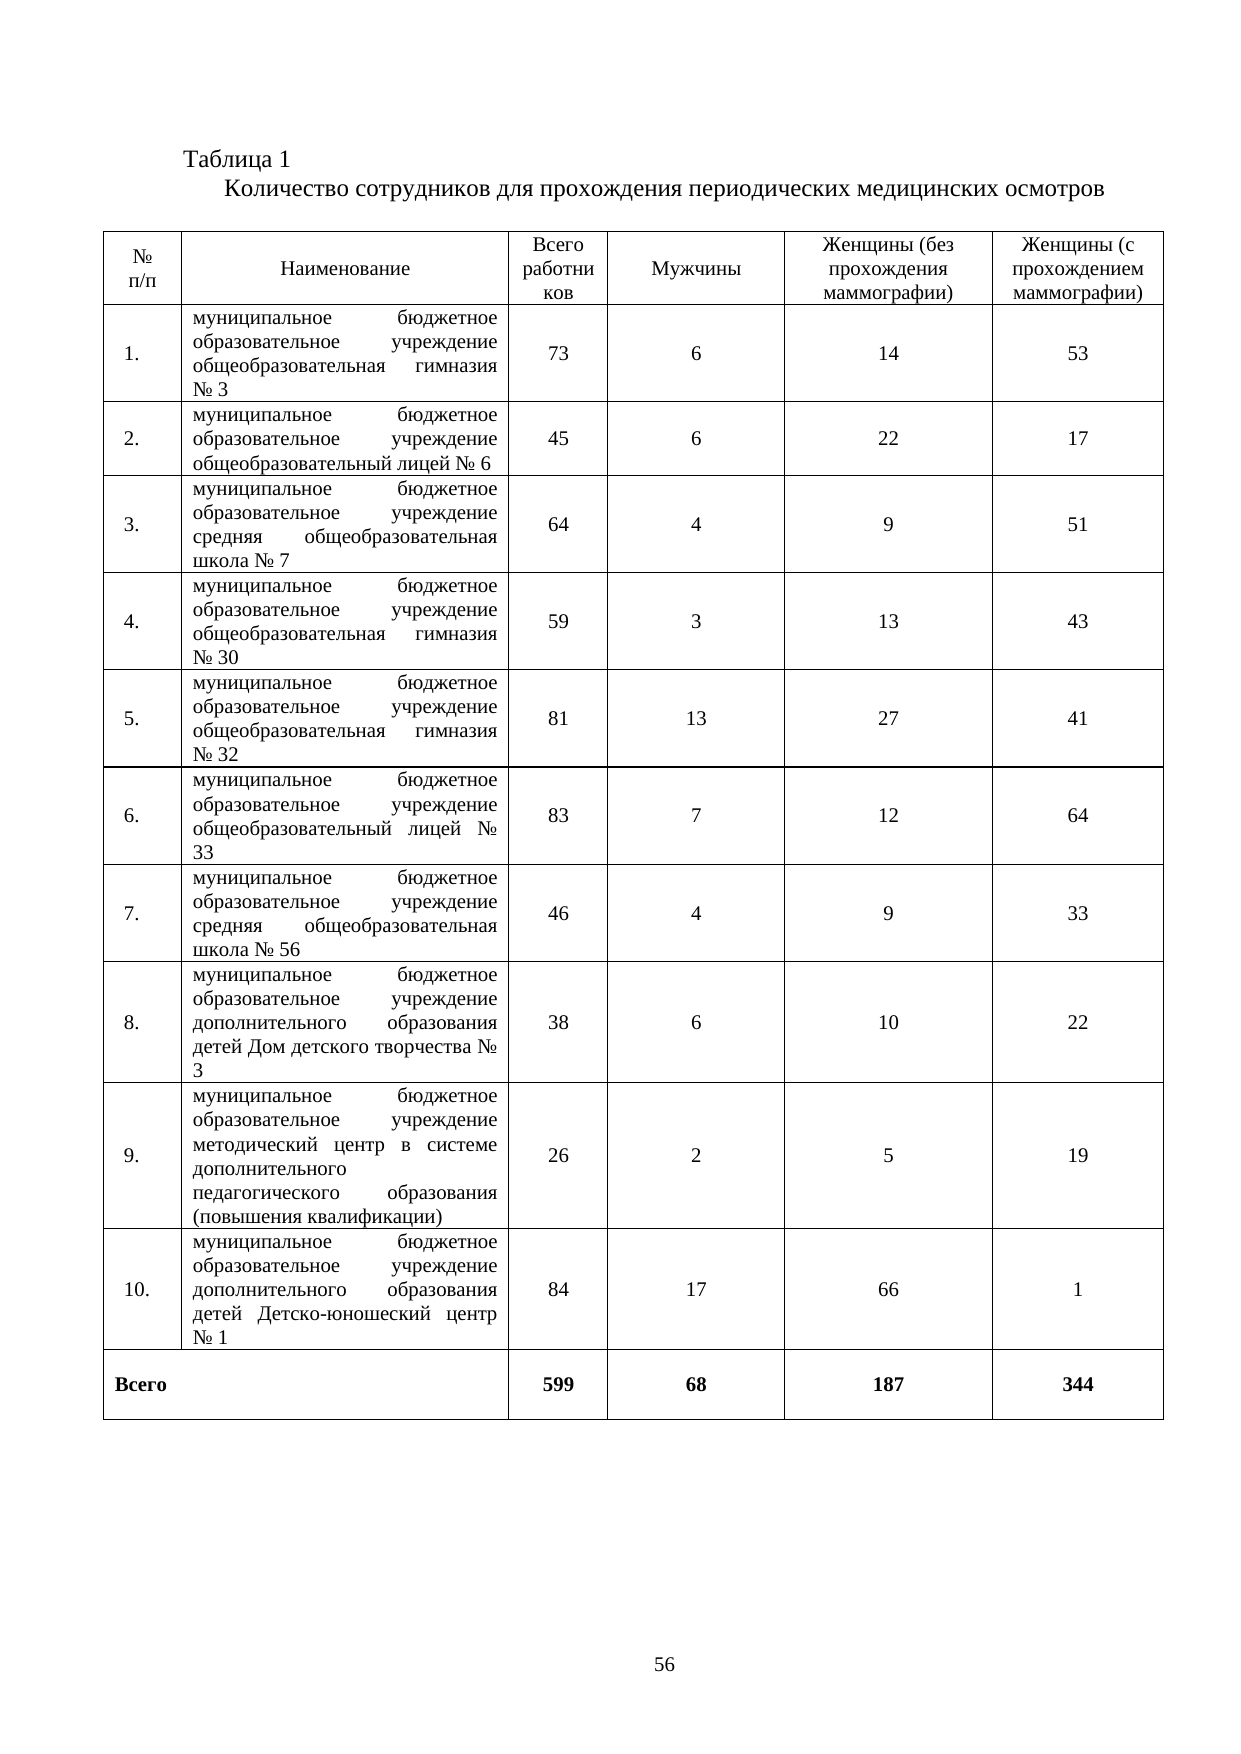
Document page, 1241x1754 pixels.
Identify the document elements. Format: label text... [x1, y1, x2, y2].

table_cell 7 [608, 768, 784, 864]
table_cell 6 [608, 305, 784, 401]
table_cell 1 [993, 1229, 1163, 1349]
table_cell 26 [509, 1083, 607, 1228]
table_cell [104, 768, 181, 864]
table_cell 83 [509, 768, 607, 864]
table_cell [104, 670, 181, 766]
table_cell [104, 1229, 181, 1349]
table_cell 66 [785, 1229, 992, 1349]
table_cell [104, 865, 181, 961]
table_cell [104, 573, 181, 669]
table_cell 38 [509, 962, 607, 1082]
table_cell 6 [608, 962, 784, 1082]
table_cell 14 [785, 305, 992, 401]
table_cell 9 [785, 865, 992, 961]
table_cell 46 [509, 865, 607, 961]
table_cell [104, 1083, 181, 1228]
table_cell 19 [993, 1083, 1163, 1228]
table_cell 84 [509, 1229, 607, 1349]
table_cell 2 [608, 1083, 784, 1228]
table_cell 10 [785, 962, 992, 1082]
table_cell муниципальное бюджетное образовательное учреждение общеобразовательная гимназия № 3 [182, 305, 508, 401]
table_header Всего работников [509, 232, 607, 304]
table_cell 64 [993, 768, 1163, 864]
table_cell 41 [993, 670, 1163, 766]
table_cell муниципальное бюджетное образовательное учреждение средняя общеобразовательная школа № 7 [182, 476, 508, 572]
table_cell 17 [608, 1229, 784, 1349]
table_header Женщины (с прохождением маммографии) [993, 232, 1163, 304]
table_cell [104, 962, 181, 1082]
table_cell 13 [785, 573, 992, 669]
table_cell 73 [509, 305, 607, 401]
table_cell 599 [509, 1350, 607, 1419]
table_cell 344 [993, 1350, 1163, 1419]
text Таблица 1 [177, 144, 1152, 173]
table_cell 68 [608, 1350, 784, 1419]
table_cell 53 [993, 305, 1163, 401]
table_cell 13 [608, 670, 784, 766]
table_cell муниципальное бюджетное образовательное учреждение дополнительного образования детей Дом детского творчества № 3 [182, 962, 508, 1082]
table_header Наименование [182, 232, 508, 304]
table_cell Всего [104, 1350, 508, 1419]
table_cell 12 [785, 768, 992, 864]
table_cell 22 [785, 402, 992, 474]
table_cell 5 [785, 1083, 992, 1228]
table_cell муниципальное бюджетное образовательное учреждение дополнительного образования детей Детско-юношеский центр № 1 [182, 1229, 508, 1349]
table_cell 27 [785, 670, 992, 766]
table_cell 22 [993, 962, 1163, 1082]
table_cell 51 [993, 476, 1163, 572]
table_cell 6 [608, 402, 784, 474]
table_cell [104, 402, 181, 474]
table_cell 33 [993, 865, 1163, 961]
table_cell муниципальное бюджетное образовательное учреждение средняя общеобразовательная школа № 56 [182, 865, 508, 961]
table_header № п/п [104, 232, 181, 304]
table_cell муниципальное бюджетное образовательное учреждение методический центр в системе дополнительного педагогического образования (повышения квалификации) [182, 1083, 508, 1228]
table_header Мужчины [608, 232, 784, 304]
table_cell 4 [608, 865, 784, 961]
table_cell муниципальное бюджетное образовательное учреждение общеобразовательная гимназия № 32 [182, 670, 508, 766]
table_cell 3 [608, 573, 784, 669]
table_cell 4 [608, 476, 784, 572]
table_cell 59 [509, 573, 607, 669]
table_cell [104, 476, 181, 572]
table_cell муниципальное бюджетное образовательное учреждение общеобразовательный лицей № 6 [182, 402, 508, 474]
table_cell муниципальное бюджетное образовательное учреждение общеобразовательный лицей № 33 [182, 768, 508, 864]
table_cell 9 [785, 476, 992, 572]
table_cell муниципальное бюджетное образовательное учреждение общеобразовательная гимназия № 30 [182, 573, 508, 669]
table_cell 17 [993, 402, 1163, 474]
text Количество сотрудников для прохождения периодических медицинских осмотров [177, 173, 1152, 202]
table_cell 81 [509, 670, 607, 766]
table_header Женщины (без прохождения маммографии) [785, 232, 992, 304]
table_cell 45 [509, 402, 607, 474]
table_cell [104, 305, 181, 401]
table_cell 64 [509, 476, 607, 572]
table_cell 187 [785, 1350, 992, 1419]
table_cell 43 [993, 573, 1163, 669]
